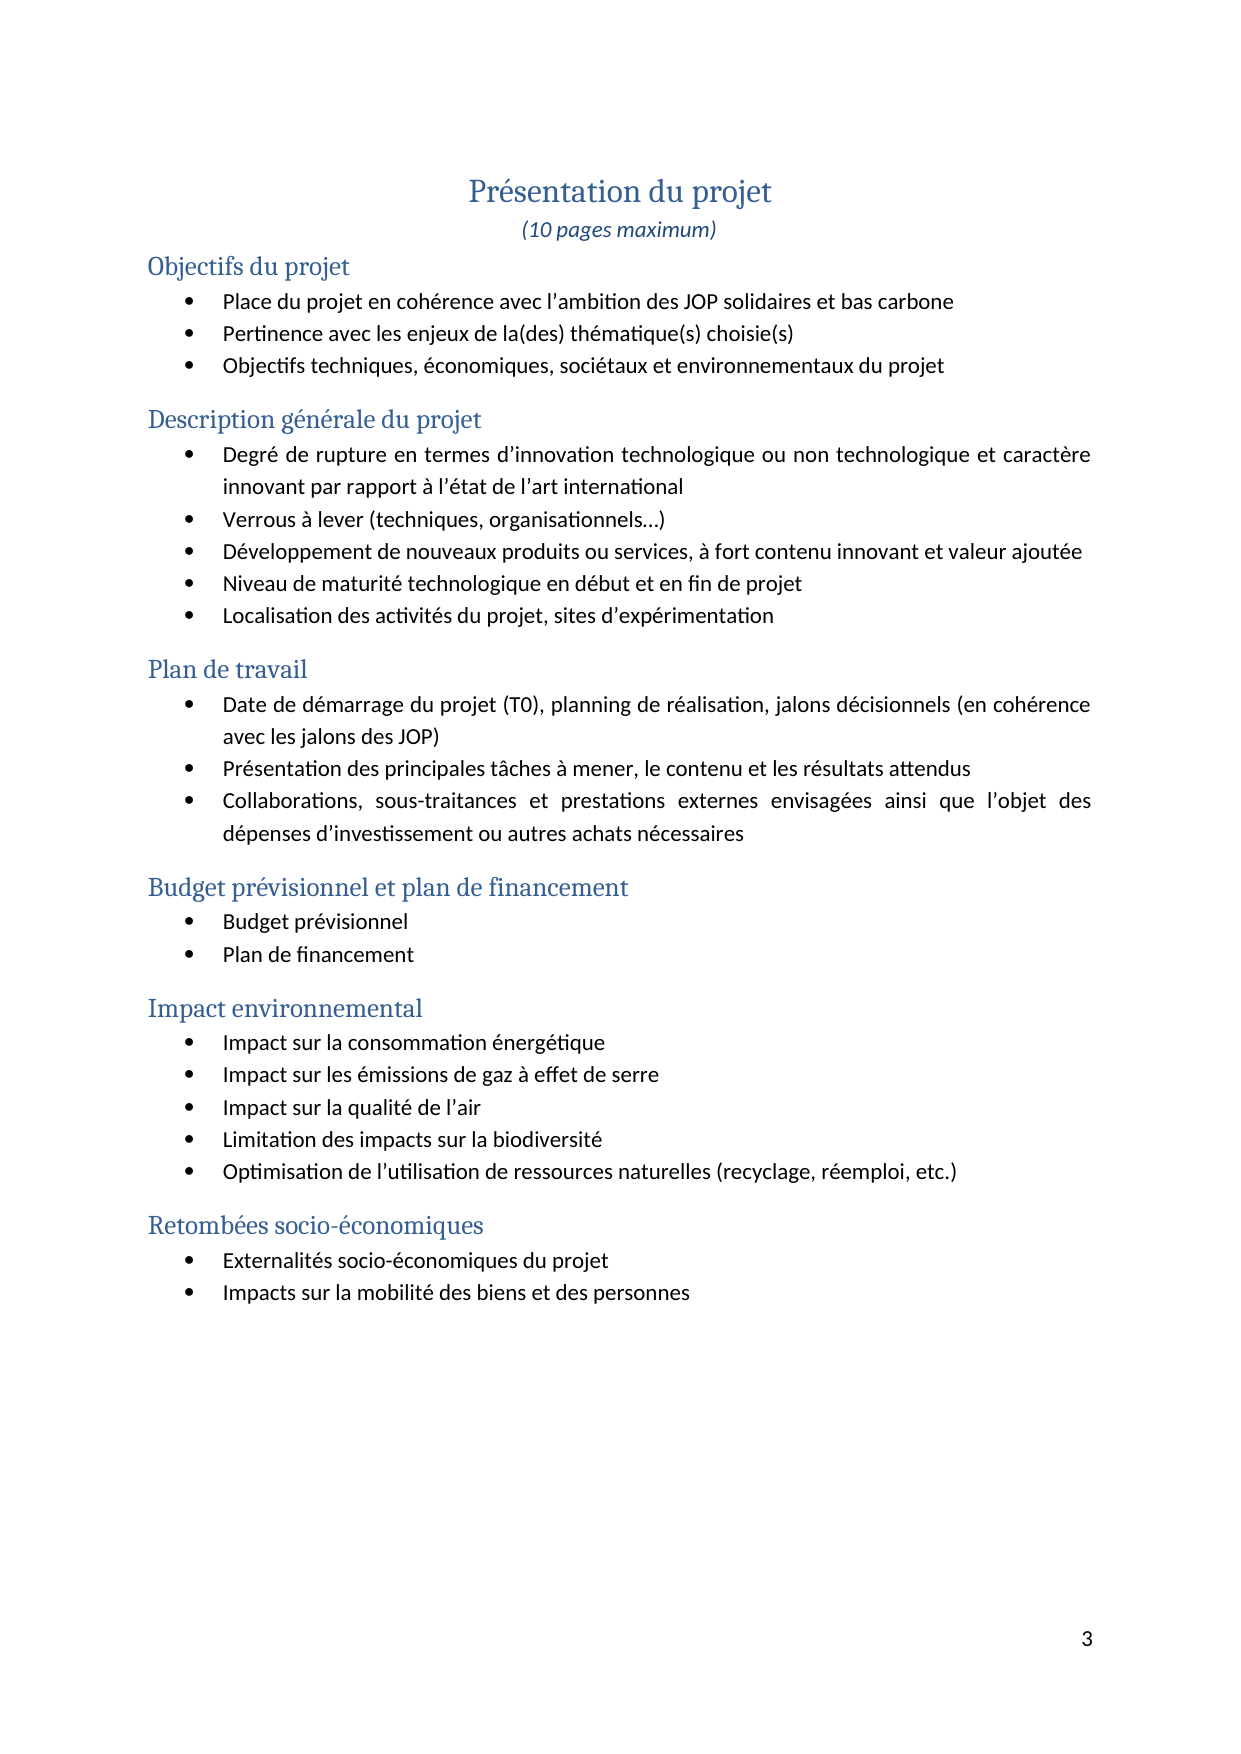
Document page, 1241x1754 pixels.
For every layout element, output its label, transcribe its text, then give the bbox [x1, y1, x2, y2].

subtitle Objectifs du projet [148, 251, 1093, 283]
subtitle Retombées socio-économiques [148, 1210, 1093, 1241]
list Externalités socio-économiques du projet [185, 1246, 1093, 1274]
list Niveau de maturité technologique en début et en fin de projet [185, 569, 1093, 597]
list Impact sur la consommation énergétique [185, 1028, 1093, 1056]
list Verrous à lever (techniques, organisationnels…) [185, 505, 1093, 533]
list Plan de financement [185, 940, 1093, 968]
subtitle Budget prévisionnel et plan de financement [148, 872, 1093, 903]
list Localisation des activités du projet, sites d’expérimentation [185, 601, 1093, 629]
list Date de démarrage du projet (T0), planning de réalisation, jalons décisionnels (en cohérence avec les jalons des JOP) [185, 690, 1093, 750]
list Place du projet en cohérence avec l’ambition des JOP solidaires et bas carbone [185, 287, 1093, 315]
list Impacts sur la mobilité des biens et des personnes [185, 1278, 1093, 1306]
subtitle Impact environnemental [148, 993, 1093, 1024]
subtitle Présentation du projet (10 pages maximum) [148, 173, 1093, 243]
list Optimisation de l’utilisation de ressources naturelles (recyclage, réemploi, etc.) [185, 1157, 1093, 1185]
list Limitation des impacts sur la biodiversité [185, 1125, 1093, 1153]
list Objectifs techniques, économiques, sociétaux et environnementaux du projet [185, 352, 1093, 379]
list Collaborations, sous-traitances et prestations externes envisagées ainsi que l’objet des dépenses d’investissement ou autres achats nécessaires [185, 787, 1093, 847]
list Impact sur la qualité de l’air [185, 1093, 1093, 1121]
subtitle Description générale du projet [148, 404, 1093, 436]
subtitle Plan de travail [148, 654, 1093, 685]
list Développement de nouveaux produits ou services, à fort contenu innovant et valeur ajoutée [185, 537, 1093, 565]
list Budget prévisionnel [185, 907, 1093, 936]
list Degré de rupture en termes d’innovation technologique ou non technologique et caractère innovant par rapport à l’état de l’art international [185, 440, 1093, 501]
list Pertinence avec les enjeux de la(des) thématique(s) choisie(s) [185, 319, 1093, 347]
list Impact sur les émissions de gaz à effet de serre [185, 1061, 1093, 1089]
list Présentation des principales tâches à mener, le contenu et les résultats attendus [185, 754, 1093, 782]
